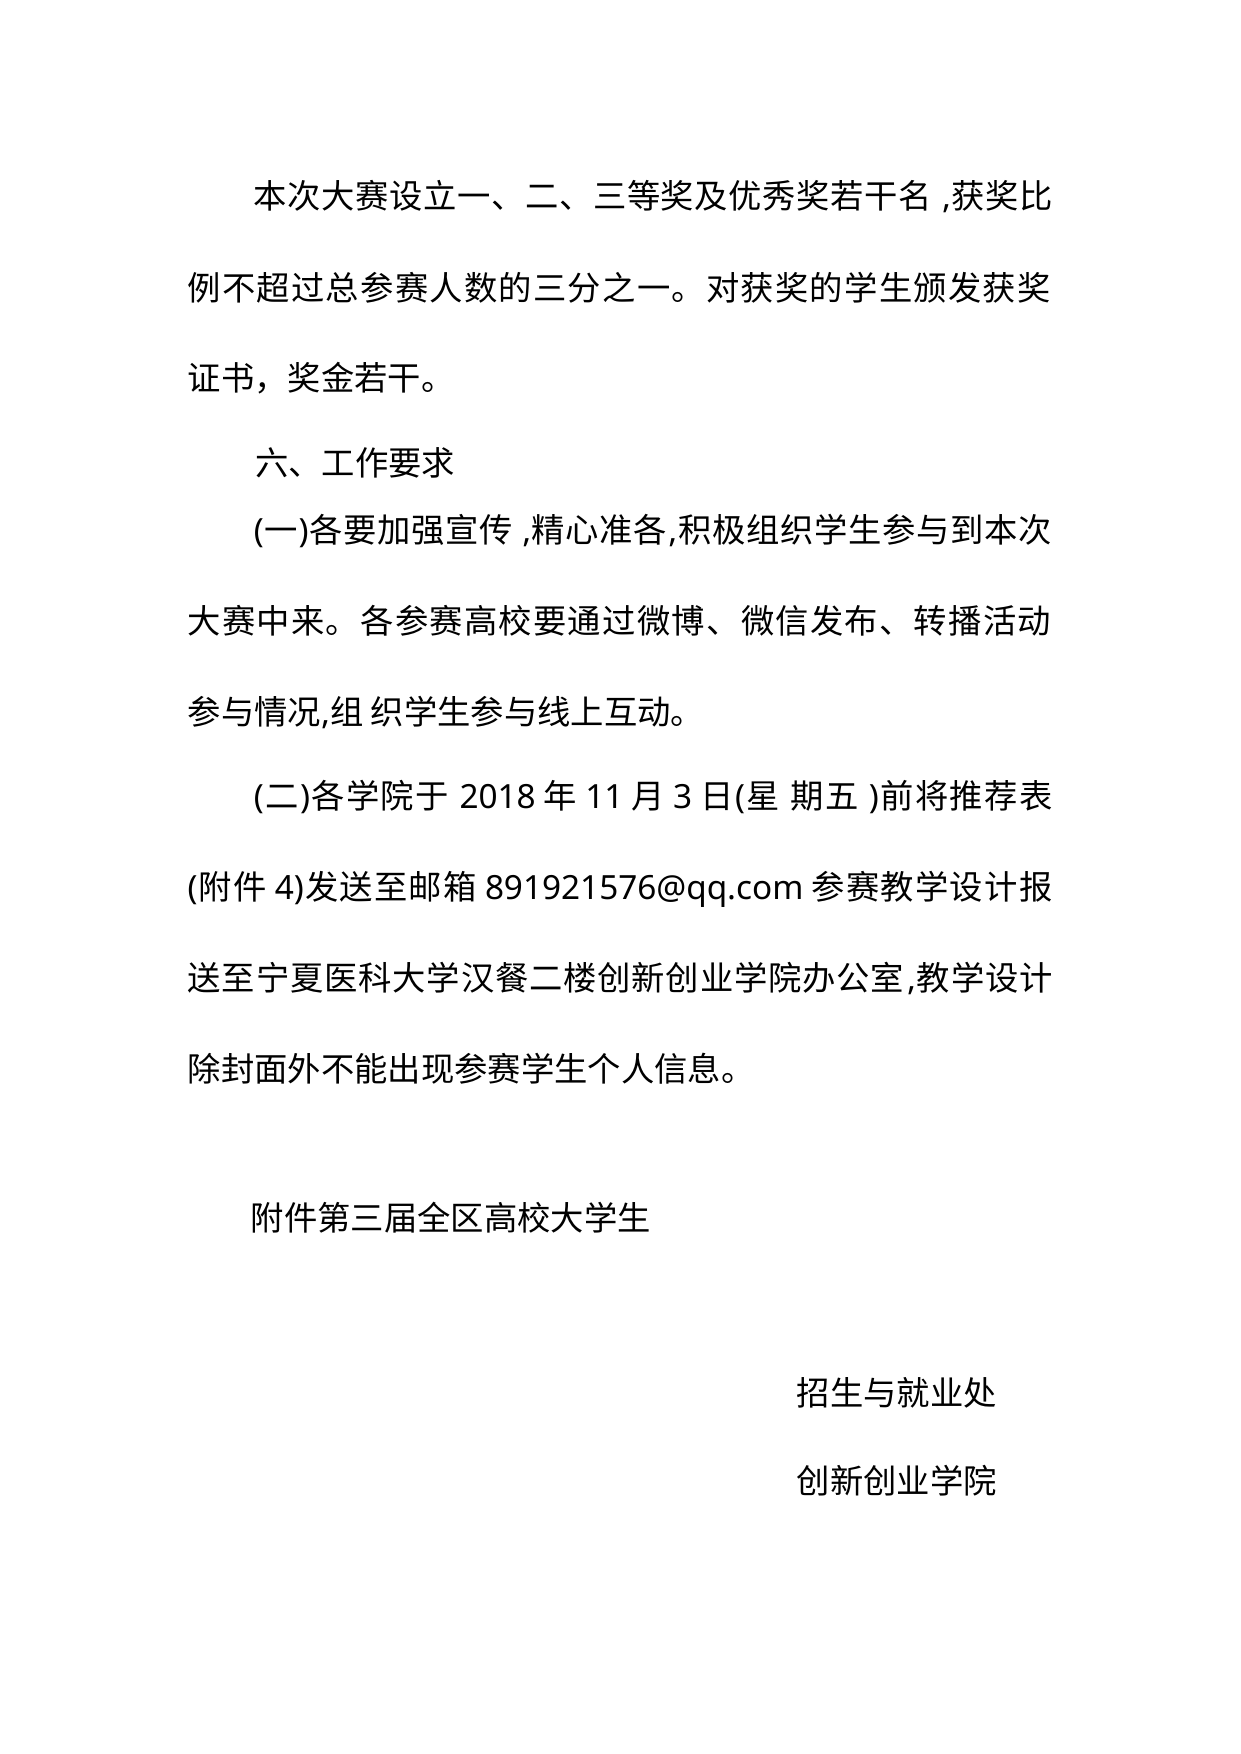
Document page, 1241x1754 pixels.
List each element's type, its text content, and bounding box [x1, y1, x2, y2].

text 附件第三届全区高校大学生 [251, 1184, 996, 1249]
text (一)各要加强宣传 ,精心准各,积极组织学生参与到本次大赛中来。各参赛高校要通过微博、微信发布、转播活动参与情况,组 织学生参与线上互动。 [187, 496, 1053, 742]
text 招生与就业处 [251, 1359, 996, 1424]
text 六、工作要求 [255, 428, 1051, 493]
text 创新创业学院 [251, 1447, 996, 1512]
text (二)各学院于 2018年11月3日(星 期五 )前将推荐表 (附件4)发送至邮箱891921576@qq.com参赛教学设计报送至宁夏医科大学汉餐二楼创新创业学院办公室,教学设计除封面外不能出现参赛学生个人信息。 [187, 762, 1053, 1099]
text 本次大赛设立一、二、三等奖及优秀奖若干名 ,获奖比例不超过总参赛人数的三分之一。对获奖的学生颁发获奖证书，奖金若干。 [187, 162, 1053, 409]
